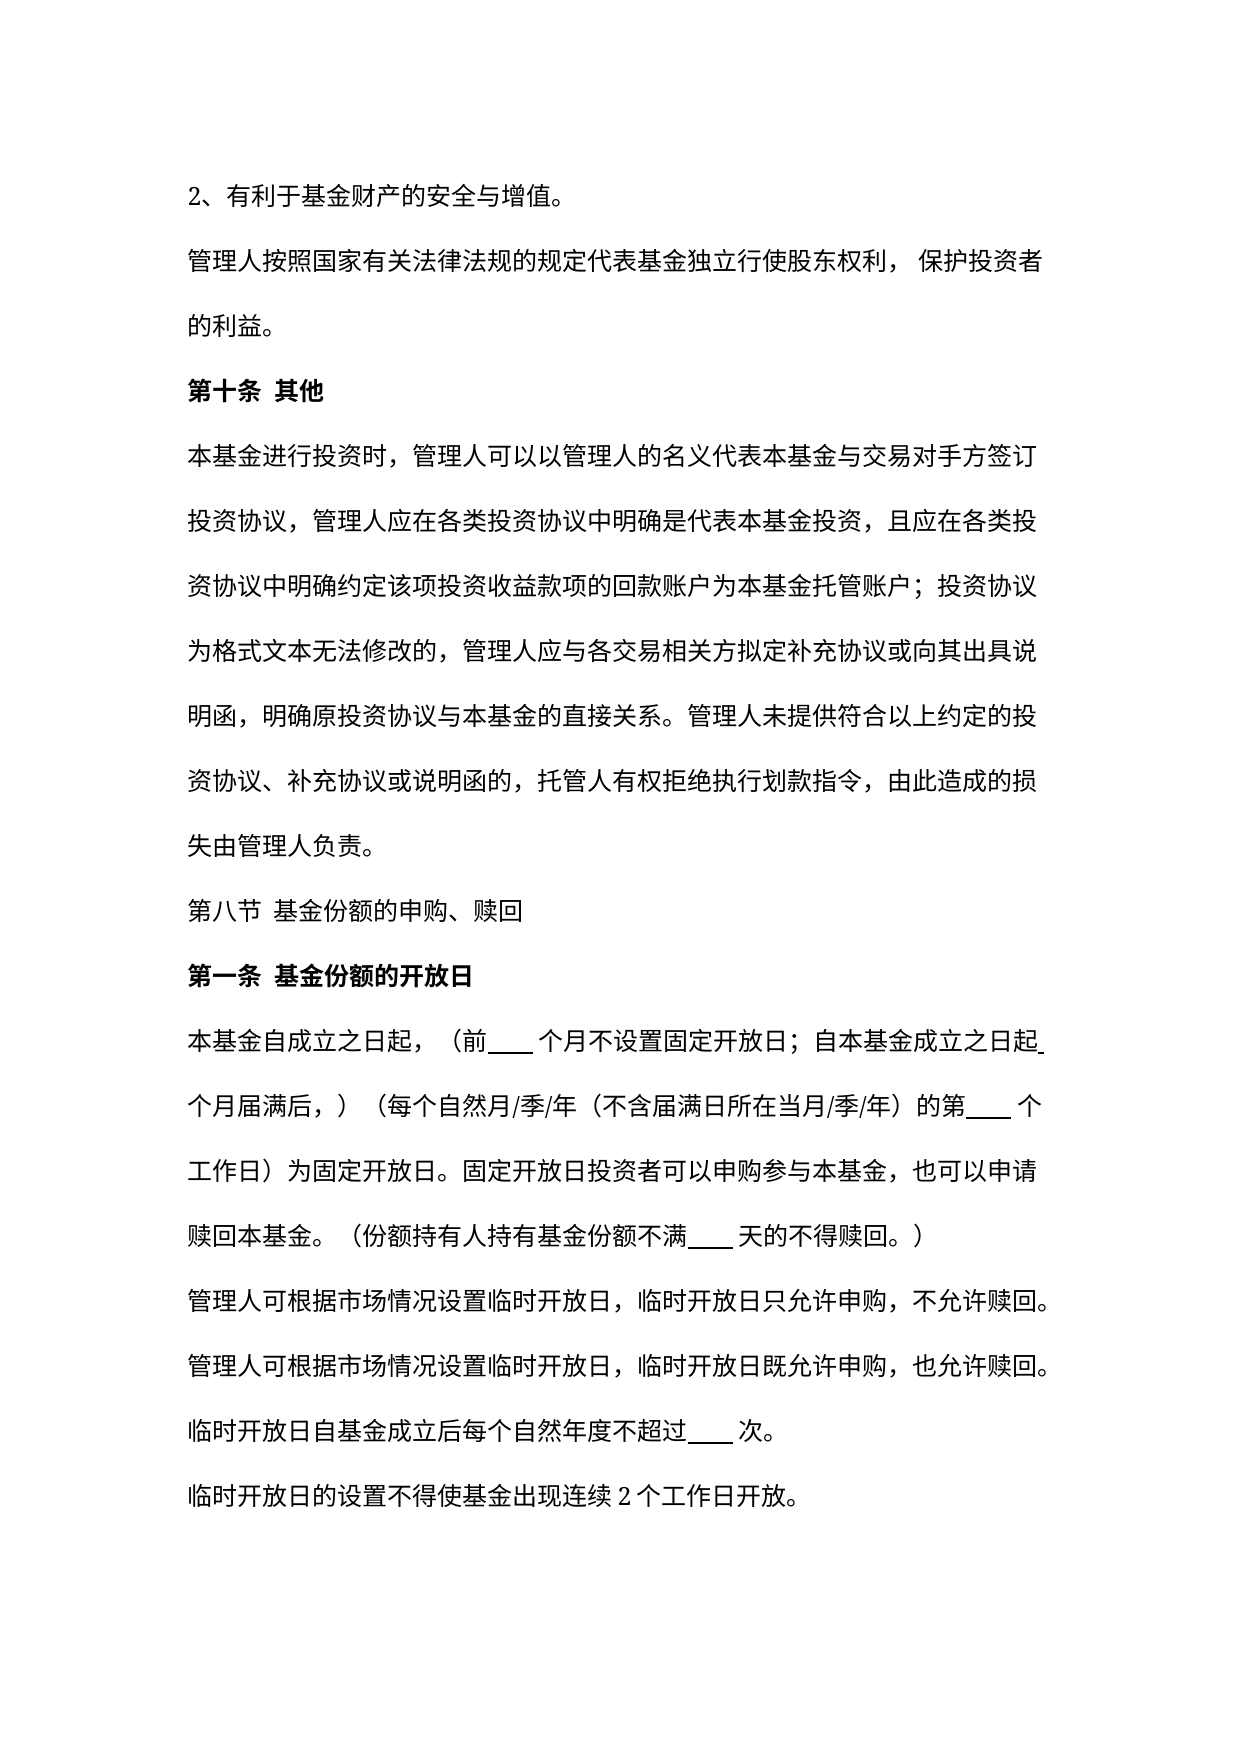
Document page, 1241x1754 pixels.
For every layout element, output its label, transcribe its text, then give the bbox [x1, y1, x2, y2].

text 管理人可根据市场情况设置临时开放日，临时开放日只允许申购，不允许赎回。 [187, 1267, 1053, 1332]
text 临时开放日的设置不得使基金出现连续2个工作日开放。 [187, 1462, 1053, 1527]
text 2、有利于基金财产的安全与增值。 [187, 162, 1053, 227]
text 第八节 基金份额的申购、赎回 [187, 877, 1053, 942]
text 临时开放日自基金成立后每个自然年度不超过 次。 [187, 1397, 1053, 1462]
text 第十条 其他 [187, 357, 1053, 422]
text 本基金自成立之日起，（前 个月不设置固定开放日；自本基金成立之日起 个月届满后，）（每个自然月/季/年（不含届满日所在当月/季/年）的第 个工作日）为固定开放日。固定开放日投资者可以申购参与本基金，也可以申请赎回本基金。（份额持有人持有基金份额不满 天的不得赎回。） [187, 1007, 1053, 1267]
text 管理人按照国家有关法律法规的规定代表基金独立行使股东权利， 保护投资者的利益。 [187, 227, 1053, 357]
text 管理人可根据市场情况设置临时开放日，临时开放日既允许申购，也允许赎回。 [187, 1332, 1053, 1397]
text 第一条 基金份额的开放日 [187, 942, 1053, 1007]
text 本基金进行投资时，管理人可以以管理人的名义代表本基金与交易对手方签订投资协议，管理人应在各类投资协议中明确是代表本基金投资，且应在各类投资协议中明确约定该项投资收益款项的回款账户为本基金托管账户；投资协议为格式文本无法修改的，管理人应与各交易相关方拟定补充协议或向其出具说明函，明确原投资协议与本基金的直接关系。管理人未提供符合以上约定的投资协议、补充协议或说明函的，托管人有权拒绝执行划款指令，由此造成的损失由管理人负责。 [187, 422, 1053, 877]
